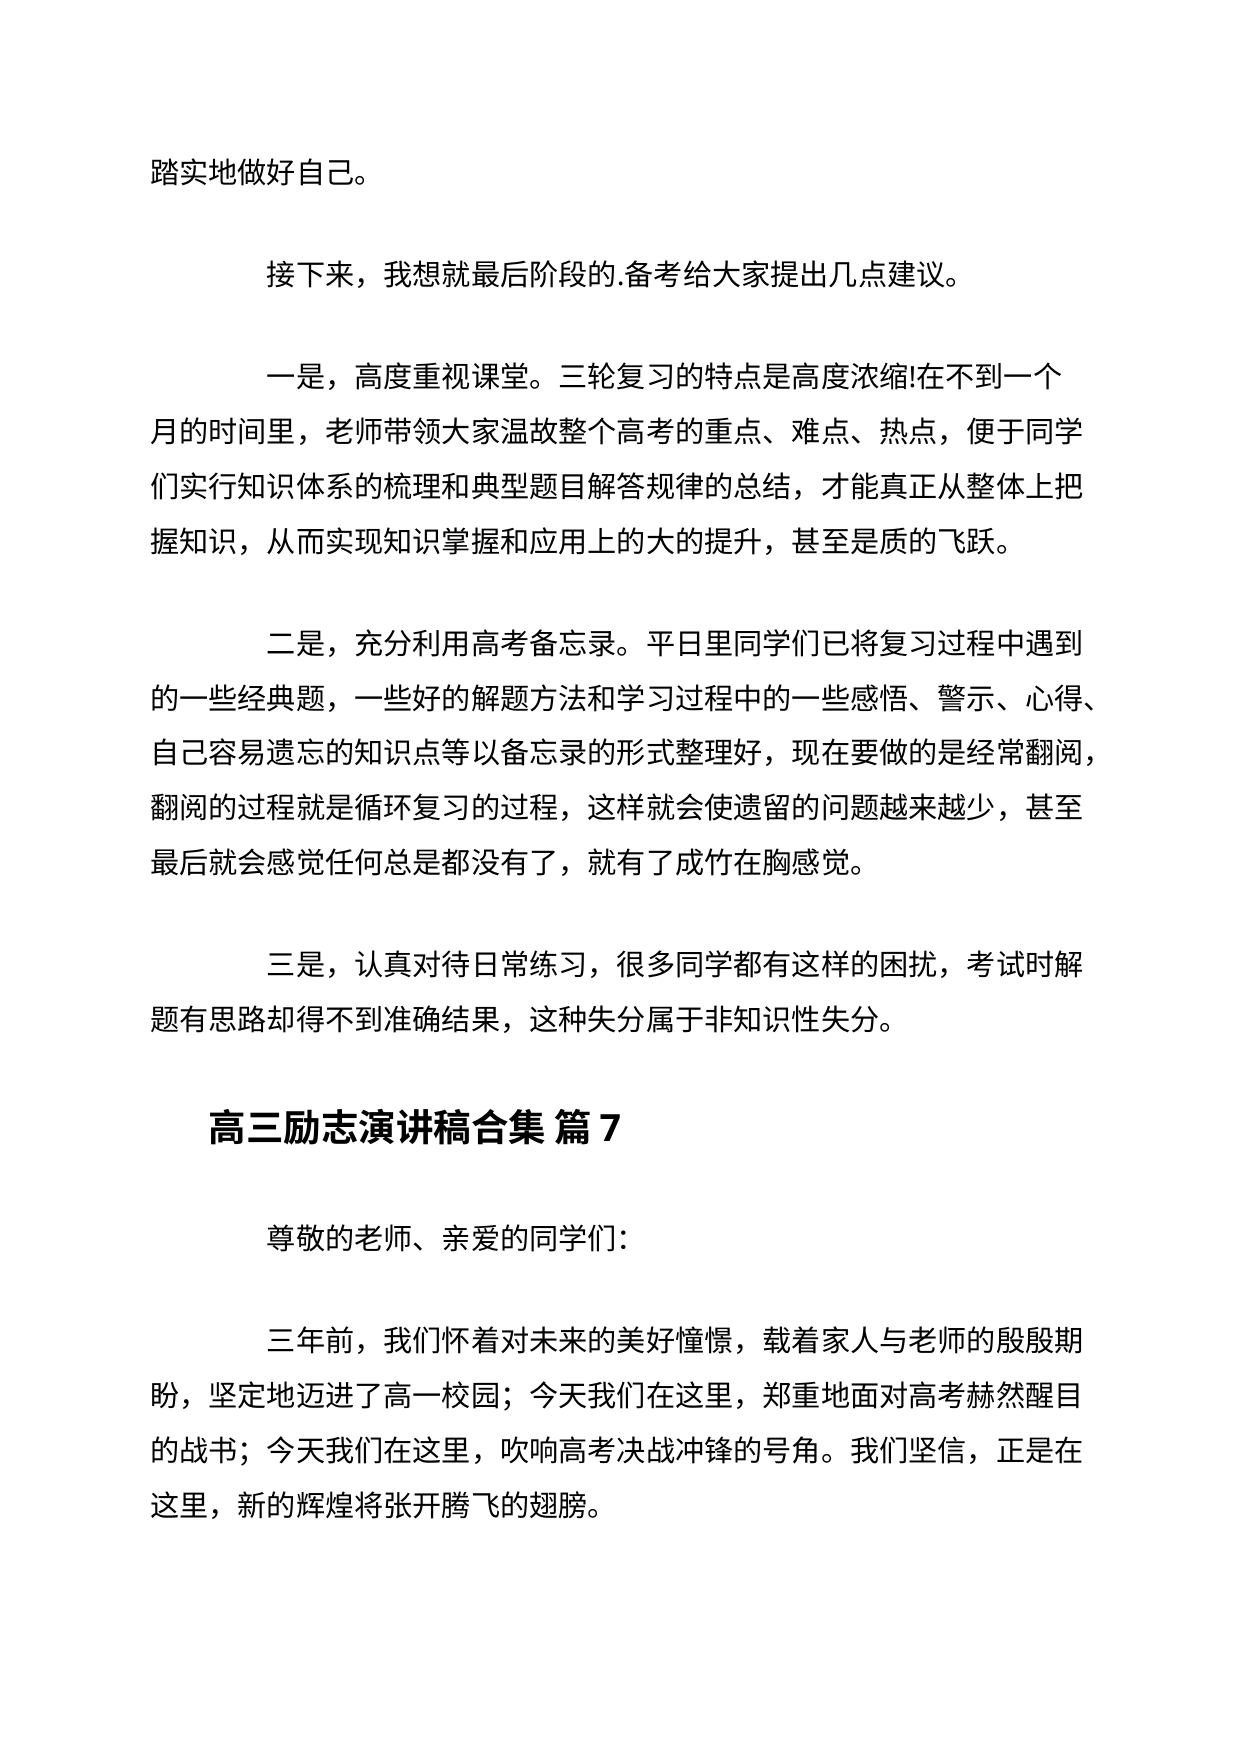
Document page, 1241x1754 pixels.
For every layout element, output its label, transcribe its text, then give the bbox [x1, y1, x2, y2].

text 一是，高度重视课堂。三轮复习的特点是高度浓缩!在不到一个月的时间里，老师带领大家温故整个高考的重点、难点、热点，便于同学们实行知识体系的梳理和典型题目解答规律的总结，才能真正从整体上把握知识，从而实现知识掌握和应用上的大的提升，甚至是质的飞跃。 [150, 354, 1090, 561]
text 三是，认真对待日常练习，很多同学都有这样的困扰，考试时解题有思路却得不到准确结果，这种失分属于非知识性失分。 [150, 942, 1090, 1039]
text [150, 150, 1090, 192]
text 高三励志演讲稿合集 篇7 [150, 1098, 1090, 1153]
text 接下来，我想就最后阶段的.备考给大家提出几点建议。 [150, 252, 1090, 294]
text 尊敬的老师、亲爱的同学们： [150, 1216, 1090, 1258]
text 二是，充分利用高考备忘录。平日里同学们已将复习过程中遇到的一些经典题，一些好的解题方法和学习过程中的一些感悟、警示、心得、自己容易遗忘的知识点等以备忘录的形式整理好，现在要做的是经常翻阅，翻阅的过程就是循环复习的过程，这样就会使遗留的问题越来越少，甚至最后就会感觉任何总是都没有了，就有了成竹在胸感觉。 [150, 620, 1090, 882]
text 三年前，我们怀着对未来的美好憧憬，载着家人与老师的殷殷期盼，坚定地迈进了高一校园；今天我们在这里，郑重地面对高考赫然醒目的战书；今天我们在这里，吹响高考决战冲锋的号角。我们坚信，正是在这里，新的辉煌将张开腾飞的翅膀。 [150, 1318, 1090, 1525]
